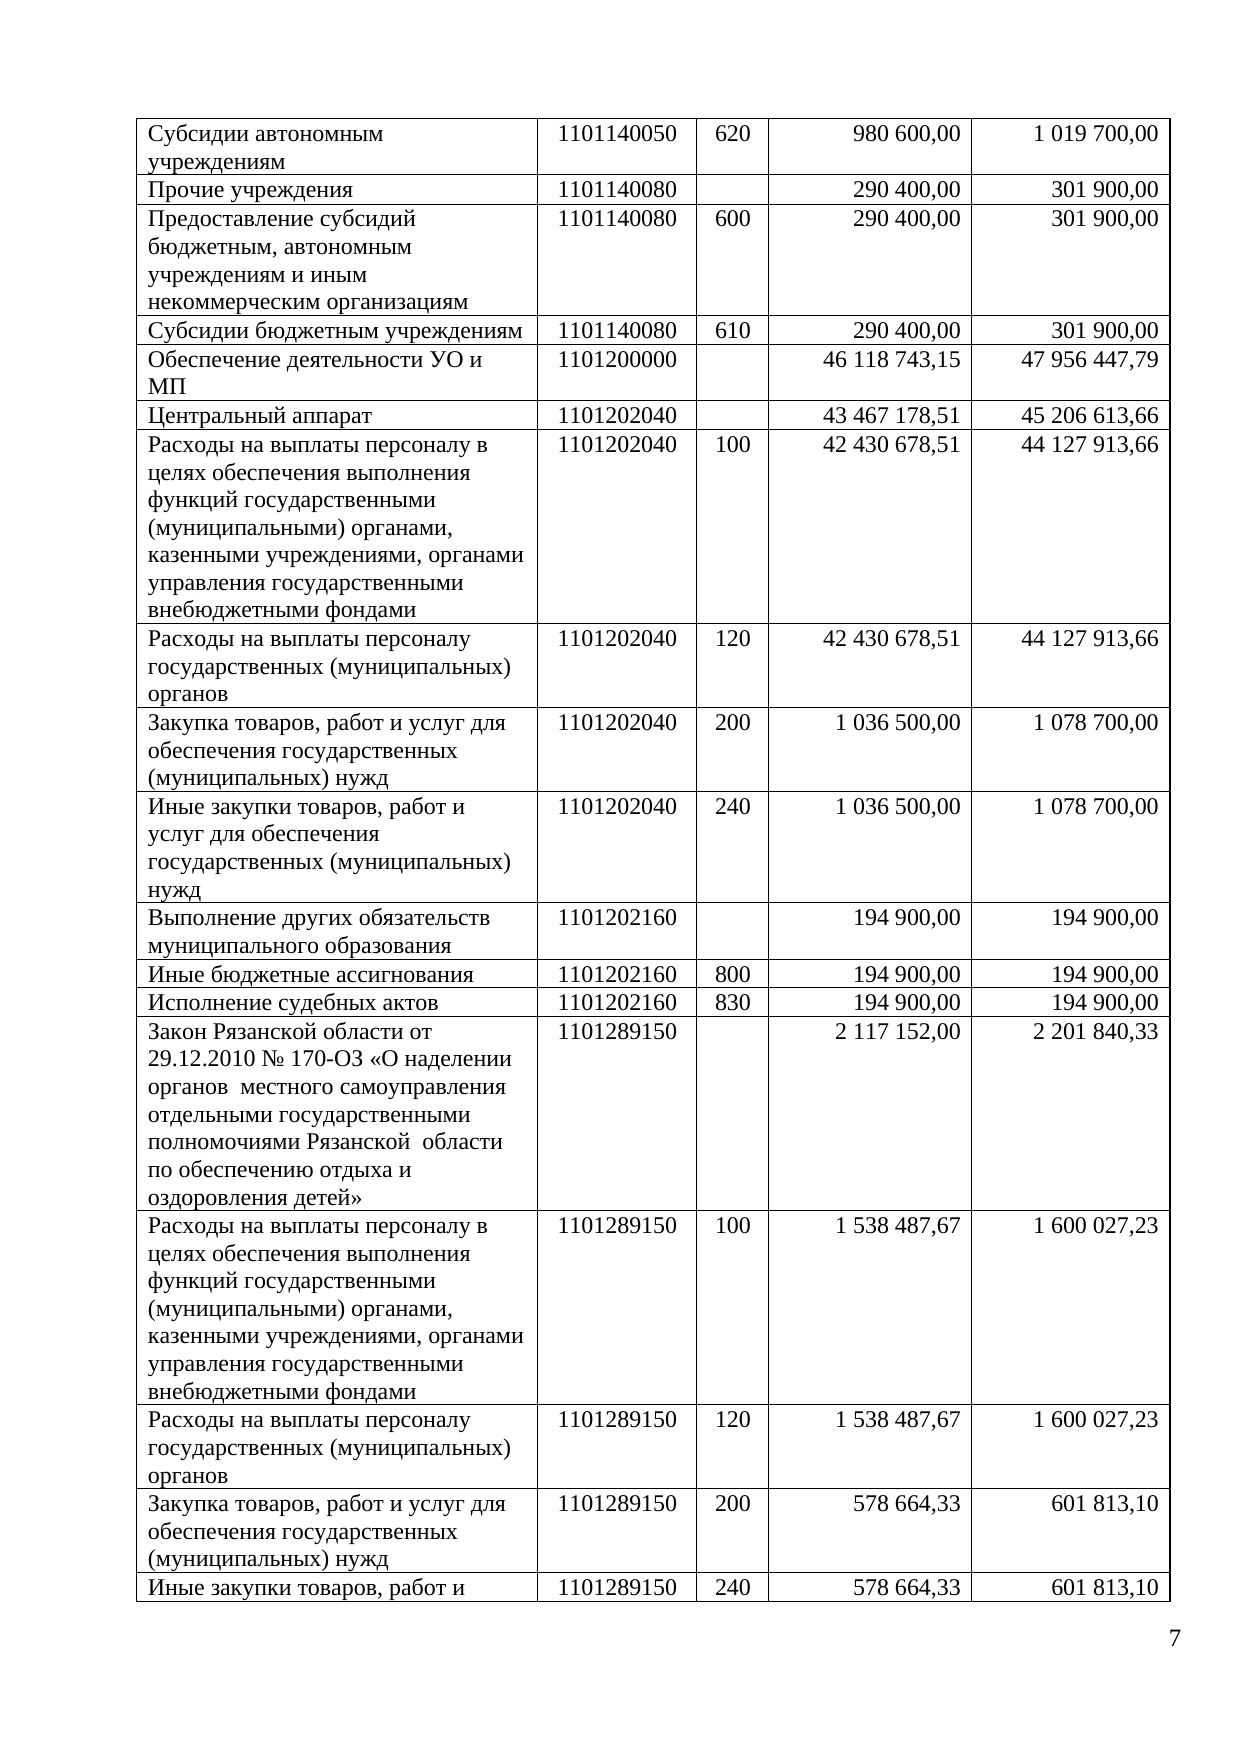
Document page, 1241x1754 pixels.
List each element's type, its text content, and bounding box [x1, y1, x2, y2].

table_cell 240 [697, 792, 768, 902]
table_cell 1 538 487,67 [769, 1211, 971, 1404]
table_cell 1 078 700,00 [972, 708, 1169, 791]
table_cell Расходы на выплаты персоналу государственных (муниципальных) органов [137, 1405, 537, 1488]
table_cell 1 036 500,00 [769, 708, 971, 791]
table_cell Закупка товаров, работ и услуг для обеспечения государственных (муниципальных) нужд [137, 708, 537, 791]
table_cell 1101289150 [538, 1489, 696, 1572]
table_cell 301 900,00 [972, 316, 1169, 343]
table_cell 1101202040 [538, 401, 696, 429]
table_cell 1 600 027,23 [972, 1405, 1169, 1488]
table_cell 290 400,00 [769, 175, 971, 203]
table_cell [697, 401, 768, 429]
table_cell 194 900,00 [769, 903, 971, 958]
table_cell Расходы на выплаты персоналу государственных (муниципальных) органов [137, 624, 537, 707]
table_cell 1 078 700,00 [972, 792, 1169, 902]
table_cell Иные бюджетные ассигнования [137, 960, 537, 987]
table_cell 194 900,00 [769, 960, 971, 987]
table_cell 601 813,10 [972, 1489, 1169, 1572]
table_cell 2 201 840,33 [972, 1017, 1169, 1210]
table_cell 194 900,00 [972, 960, 1169, 987]
table_cell 301 900,00 [972, 175, 1169, 203]
table_cell 120 [697, 1405, 768, 1488]
table_cell [697, 903, 768, 958]
table_cell 1101202040 [538, 624, 696, 707]
table_cell 800 [697, 960, 768, 987]
table_cell 290 400,00 [769, 316, 971, 343]
table_cell 830 [697, 988, 768, 1016]
table_cell 1101289150 [538, 1573, 696, 1601]
table_cell 1101140080 [538, 175, 696, 203]
table_cell 1101289150 [538, 1405, 696, 1488]
table_cell 1 600 027,23 [972, 1211, 1169, 1404]
table_cell 1101140080 [538, 205, 696, 315]
table_cell Выполнение других обязательств муниципального образования [137, 903, 537, 958]
table_cell 600 [697, 205, 768, 315]
table_cell 194 900,00 [972, 988, 1169, 1016]
table_cell 1101202040 [538, 430, 696, 623]
table_cell 42 430 678,51 [769, 430, 971, 623]
table_cell 1101200000 [538, 345, 696, 400]
table_cell Закупка товаров, работ и услуг для обеспечения государственных (муниципальных) нужд [137, 1489, 537, 1572]
table_cell Субсидии автономным учреждениям [137, 119, 537, 174]
table_cell 610 [697, 316, 768, 343]
table_cell 1101140050 [538, 119, 696, 174]
table_cell 301 900,00 [972, 205, 1169, 315]
table_cell 200 [697, 708, 768, 791]
table_cell 120 [697, 624, 768, 707]
table_cell Исполнение судебных актов [137, 988, 537, 1016]
table_cell 240 [697, 1573, 768, 1601]
table_cell Обеспечение деятельности УО и МП [137, 345, 537, 400]
table_cell 100 [697, 1211, 768, 1404]
table_cell 1 019 700,00 [972, 119, 1169, 174]
table_cell 45 206 613,66 [972, 401, 1169, 429]
table_cell 194 900,00 [769, 988, 971, 1016]
table_cell 200 [697, 1489, 768, 1572]
table_cell Иные закупки товаров, работ и услуг для обеспечения государственных (муниципальных) нужд [137, 792, 537, 902]
table_cell 290 400,00 [769, 205, 971, 315]
table_cell 1101202040 [538, 792, 696, 902]
table_cell 47 956 447,79 [972, 345, 1169, 400]
table_cell Субсидии бюджетным учреждениям [137, 316, 537, 343]
table_cell 578 664,33 [769, 1573, 971, 1601]
table_cell [697, 1017, 768, 1210]
table_cell 1 538 487,67 [769, 1405, 971, 1488]
table_cell 43 467 178,51 [769, 401, 971, 429]
table_cell 620 [697, 119, 768, 174]
table_cell 44 127 913,66 [972, 624, 1169, 707]
table_cell 194 900,00 [972, 903, 1169, 958]
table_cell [137, 205, 537, 315]
table_cell 1101289150 [538, 1211, 696, 1404]
table_cell Прочие учреждения [137, 175, 537, 203]
table_cell 980 600,00 [769, 119, 971, 174]
table_cell 1101202160 [538, 903, 696, 958]
table_cell Закон Рязанской области от 29.12.2010 № 170-ОЗ «О наделении органов местного самоуправления отдельными государственными полномочиями Рязанской области по обеспечению отдыха и оздоровления детей» [137, 1017, 537, 1210]
table_cell 1101202040 [538, 708, 696, 791]
table_cell 1101202160 [538, 960, 696, 987]
table_cell 1101140080 [538, 316, 696, 343]
table_cell 1 036 500,00 [769, 792, 971, 902]
table_cell 100 [697, 430, 768, 623]
table_cell 578 664,33 [769, 1489, 971, 1572]
table_cell 2 117 152,00 [769, 1017, 971, 1210]
table_cell [697, 345, 768, 400]
table_cell [697, 175, 768, 203]
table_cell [137, 1573, 537, 1601]
table_cell 601 813,10 [972, 1573, 1169, 1601]
table_cell 42 430 678,51 [769, 624, 971, 707]
table_cell 1101202160 [538, 988, 696, 1016]
table_cell 44 127 913,66 [972, 430, 1169, 623]
table_cell 46 118 743,15 [769, 345, 971, 400]
table_cell 1101289150 [538, 1017, 696, 1210]
table_cell Центральный аппарат [137, 401, 537, 429]
